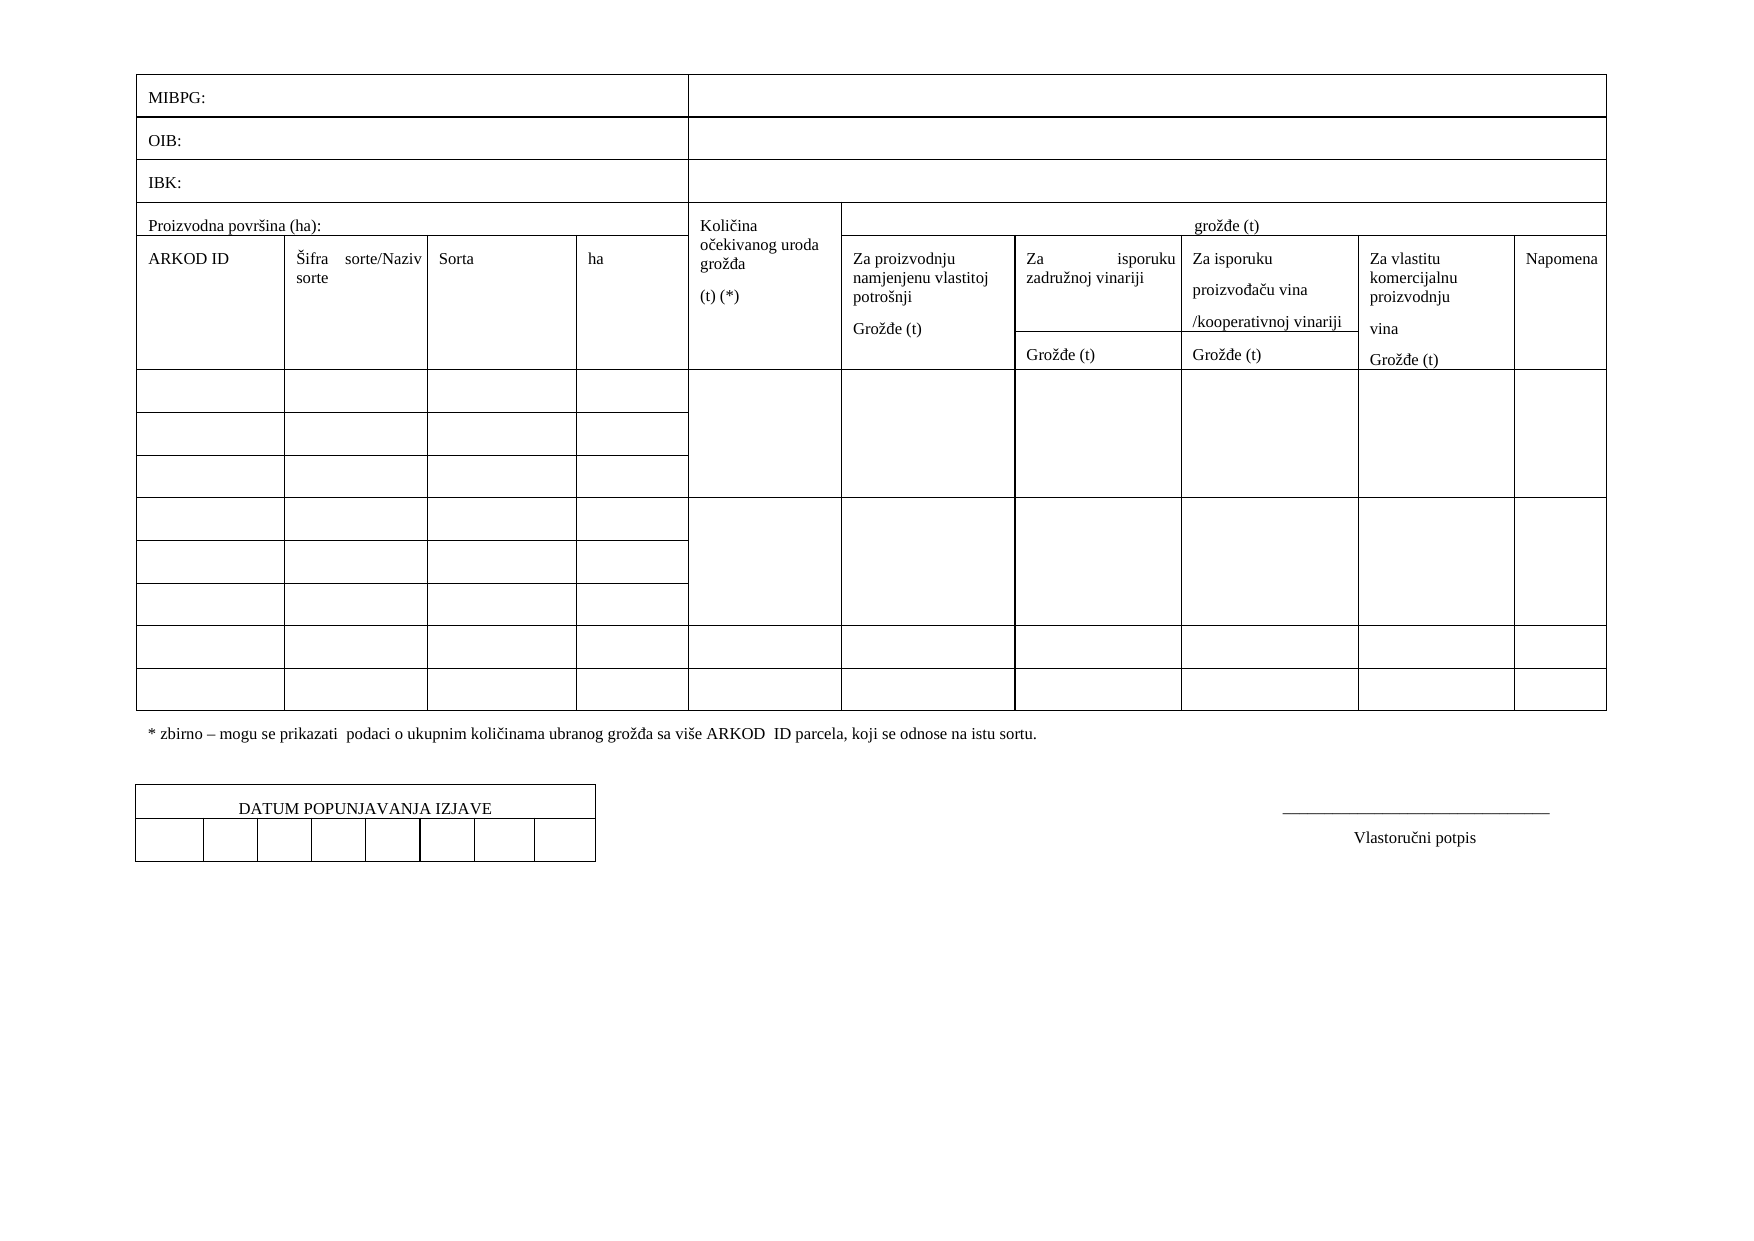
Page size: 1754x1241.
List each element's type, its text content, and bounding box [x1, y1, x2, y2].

table_cell Grožđe (t) [1182, 332, 1358, 369]
table_cell [689, 498, 841, 625]
table_cell [577, 584, 688, 625]
table_cell [428, 498, 576, 540]
table_cell [689, 160, 1606, 202]
table_cell Za vlastitu komercijalnu proizvodnju vina Grožđe (t) [1359, 236, 1514, 369]
table_cell [1182, 669, 1358, 710]
table_cell [421, 819, 474, 861]
table_cell [577, 669, 688, 710]
table_cell [137, 498, 284, 540]
table_cell MIBPG: [137, 75, 688, 116]
table_cell [428, 626, 576, 668]
table_cell [428, 541, 576, 582]
table_cell [577, 370, 688, 412]
table_cell [428, 584, 576, 625]
table_cell [689, 118, 1606, 159]
table_cell [842, 669, 1014, 710]
table_cell [689, 626, 841, 668]
table_cell [285, 626, 427, 668]
table_cell Za proizvodnju namjenjenu vlastitoj potrošnji Grožđe (t) [842, 236, 1014, 369]
table_cell [1359, 498, 1514, 625]
table_cell [285, 669, 427, 710]
table_cell Sorta [428, 236, 576, 369]
table_cell [428, 456, 576, 497]
table_cell [689, 75, 1606, 116]
table_cell [285, 370, 427, 412]
table_cell [285, 456, 427, 497]
table_cell Količina očekivanog uroda grožđa (t) (*) [689, 203, 841, 369]
table_cell [535, 819, 595, 861]
table_cell Šifra sorte/Naziv sorte [285, 236, 427, 369]
table_cell [137, 456, 284, 497]
table_cell [137, 413, 284, 454]
table_cell [137, 669, 284, 710]
table_cell [1515, 370, 1606, 497]
table_cell [1359, 626, 1514, 668]
table_cell [137, 626, 284, 668]
table_cell [1016, 669, 1181, 710]
table_cell [1016, 626, 1181, 668]
table_header DATUM POPUNJAVANJA IZJAVE [136, 785, 595, 818]
table_cell [137, 370, 284, 412]
table_cell [475, 819, 534, 861]
table_cell [842, 370, 1014, 497]
table_cell [577, 498, 688, 540]
table_cell ha [577, 236, 688, 369]
table_cell [689, 669, 841, 710]
table_cell [689, 370, 841, 497]
table_cell grožđe (t) [842, 203, 1606, 235]
table_cell Za isporuku zadružnoj vinariji [1016, 236, 1181, 331]
table_cell [1359, 669, 1514, 710]
table_cell Grožđe (t) [1016, 332, 1181, 369]
table_cell [842, 498, 1014, 625]
table_cell Napomena [1515, 236, 1606, 369]
table_cell [204, 819, 257, 861]
text ________________________________ [596, 797, 1606, 816]
table_cell [577, 456, 688, 497]
table_cell [842, 626, 1014, 668]
table_cell [136, 819, 203, 861]
table_cell [285, 541, 427, 582]
text * zbirno – mogu se prikazati podaci o ukupnim količinama ubranog grožđa sa više ARKOD ID parcela, koji se odnose na istu sortu. [148, 724, 1606, 743]
table_cell [1016, 370, 1181, 497]
table_cell Proizvodna površina (ha): [137, 203, 688, 235]
table_cell [312, 819, 365, 861]
table_cell Za isporuku proizvođaču vina /kooperativnoj vinariji [1182, 236, 1358, 331]
text Vlastoručni potpis [596, 828, 1606, 847]
table_cell [1182, 370, 1358, 497]
table_cell [428, 370, 576, 412]
table_cell [1182, 626, 1358, 668]
table_cell [366, 819, 419, 861]
table_cell [285, 413, 427, 454]
table_cell [577, 413, 688, 454]
table_cell [137, 584, 284, 625]
table_cell [285, 498, 427, 540]
table_cell [428, 413, 576, 454]
table_cell [1515, 498, 1606, 625]
table_cell [258, 819, 311, 861]
table_cell [428, 669, 576, 710]
table_cell [577, 541, 688, 582]
table_cell IBK: [137, 160, 688, 202]
table_cell ARKOD ID [137, 236, 284, 369]
table_cell OIB: [137, 118, 688, 159]
table_cell [1359, 370, 1514, 497]
table_cell [1515, 669, 1606, 710]
table_cell [285, 584, 427, 625]
table_cell [137, 541, 284, 582]
table_cell [577, 626, 688, 668]
table_cell [1182, 498, 1358, 625]
table_cell [1515, 626, 1606, 668]
table_cell [1016, 498, 1181, 625]
